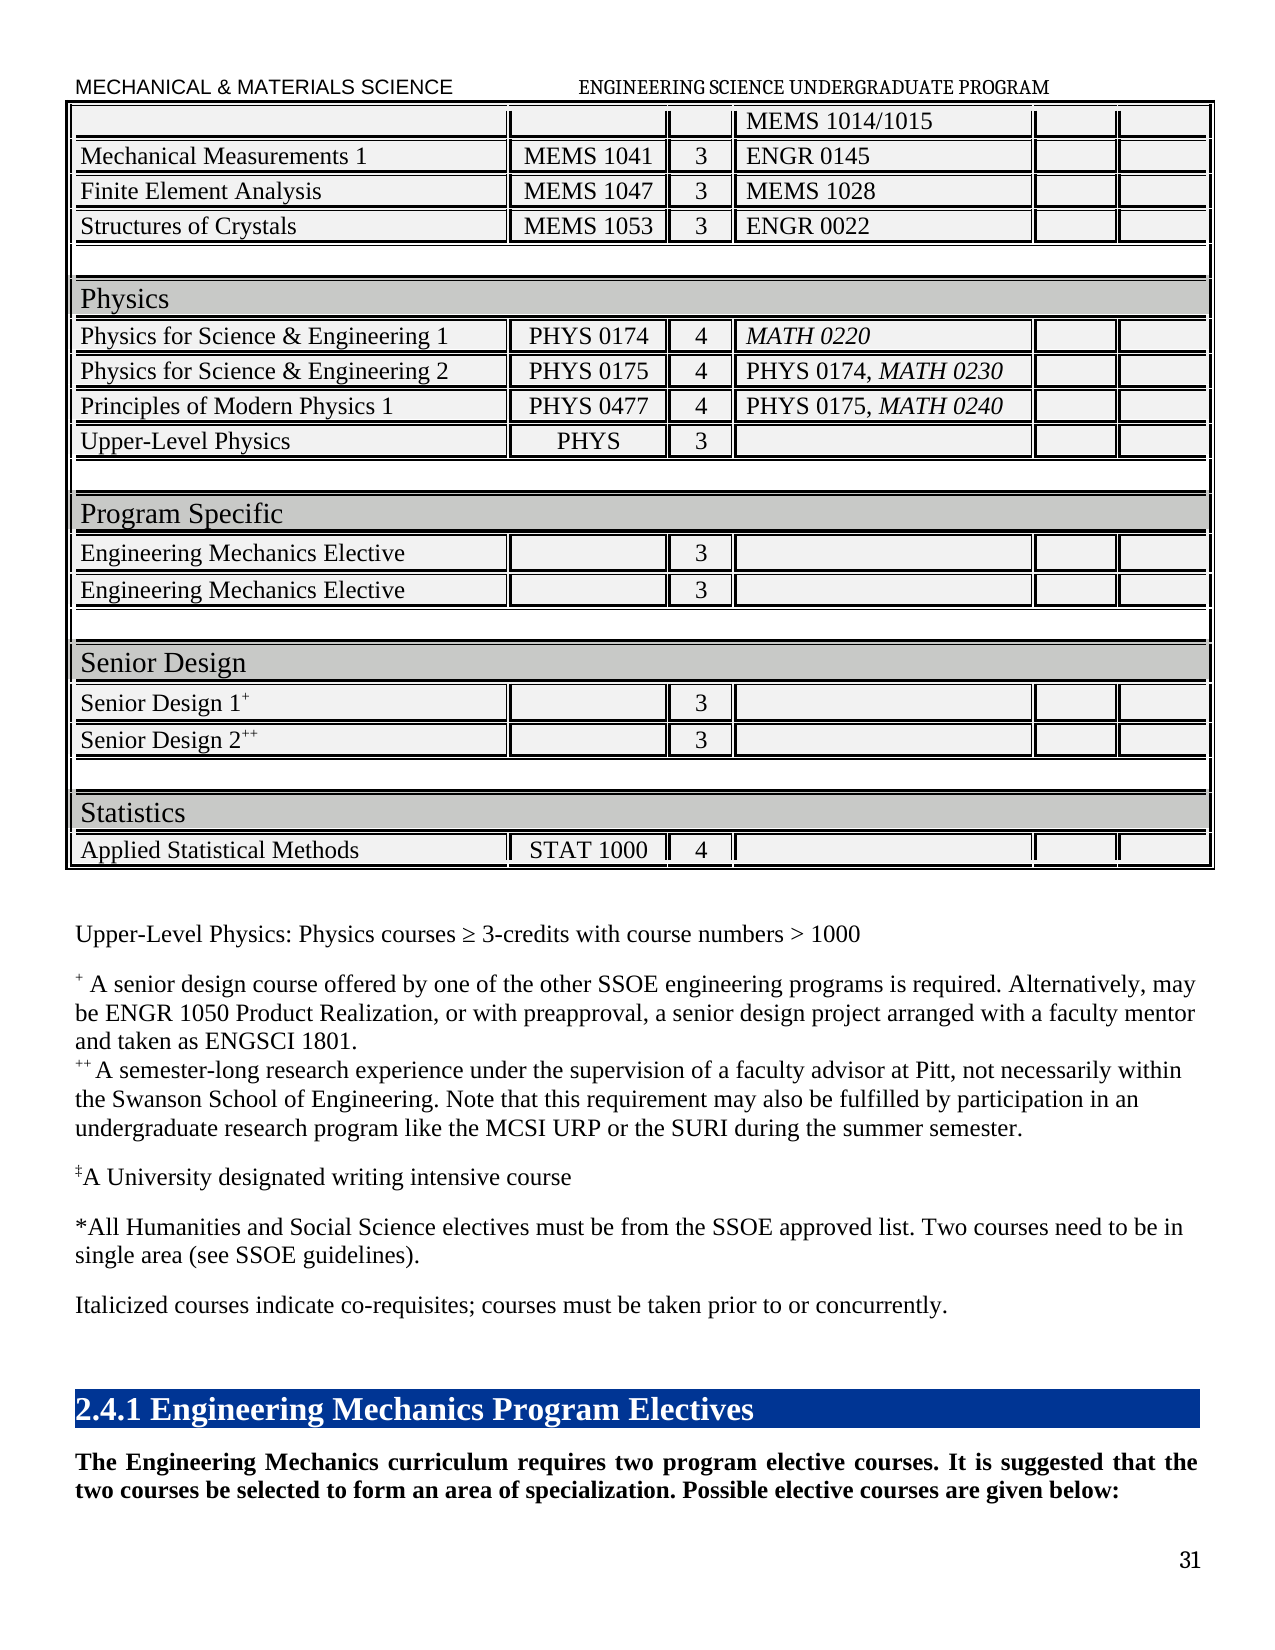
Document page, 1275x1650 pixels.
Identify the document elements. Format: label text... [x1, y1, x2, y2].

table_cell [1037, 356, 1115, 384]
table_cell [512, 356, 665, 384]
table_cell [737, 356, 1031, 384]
subtitle 2.4.1 Engineering Mechanics Program Electives [75, 1389, 1200, 1428]
text *All Humanities and Social Science electives must be from the SSOE approved list. Two courses need to be in single area (see SSOE guidelines). [75, 1212, 1200, 1269]
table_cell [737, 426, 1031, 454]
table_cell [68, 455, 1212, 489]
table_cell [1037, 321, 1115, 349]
text + A senior design course offered by one of the other SSOE engineering programs is required. Alternatively, may be ENGR 1050 Product Realization, or with preapproval, a senior design project arranged with a faculty mentor and taken as ENGSCI 1801. ++ A semester-long research experience under the supervision of a faculty advisor at Pitt, not necessarily within the Swanson School of Engineering. Note that this requirement may also be fulfilled by participation in an undergraduate research program like the MCSI URP or the SURI during the summer semester. [75, 969, 1200, 1141]
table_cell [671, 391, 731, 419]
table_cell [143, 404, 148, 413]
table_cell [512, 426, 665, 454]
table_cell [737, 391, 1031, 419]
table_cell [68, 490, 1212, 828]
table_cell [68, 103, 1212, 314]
text ‡A University designated writing intensive course [75, 1162, 1200, 1191]
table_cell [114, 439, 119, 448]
text Italicized courses indicate co-requisites; courses must be taken prior to or concurrently. [75, 1290, 1200, 1319]
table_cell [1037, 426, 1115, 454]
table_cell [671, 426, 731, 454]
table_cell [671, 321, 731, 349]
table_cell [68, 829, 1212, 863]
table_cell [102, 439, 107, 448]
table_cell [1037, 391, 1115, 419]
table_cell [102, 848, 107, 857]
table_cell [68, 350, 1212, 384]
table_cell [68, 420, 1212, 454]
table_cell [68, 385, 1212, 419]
text Upper-Level Physics: Physics courses ≥ 3-credits with course numbers > 1000 [75, 919, 1200, 948]
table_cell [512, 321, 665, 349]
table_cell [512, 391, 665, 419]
text The Engineering Mechanics curriculum requires two program elective courses. It is suggested that the two courses be selected to form an area of specialization. Possible elective courses are given below: [75, 1447, 1200, 1504]
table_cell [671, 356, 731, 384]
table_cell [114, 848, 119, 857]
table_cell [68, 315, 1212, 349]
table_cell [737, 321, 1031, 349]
